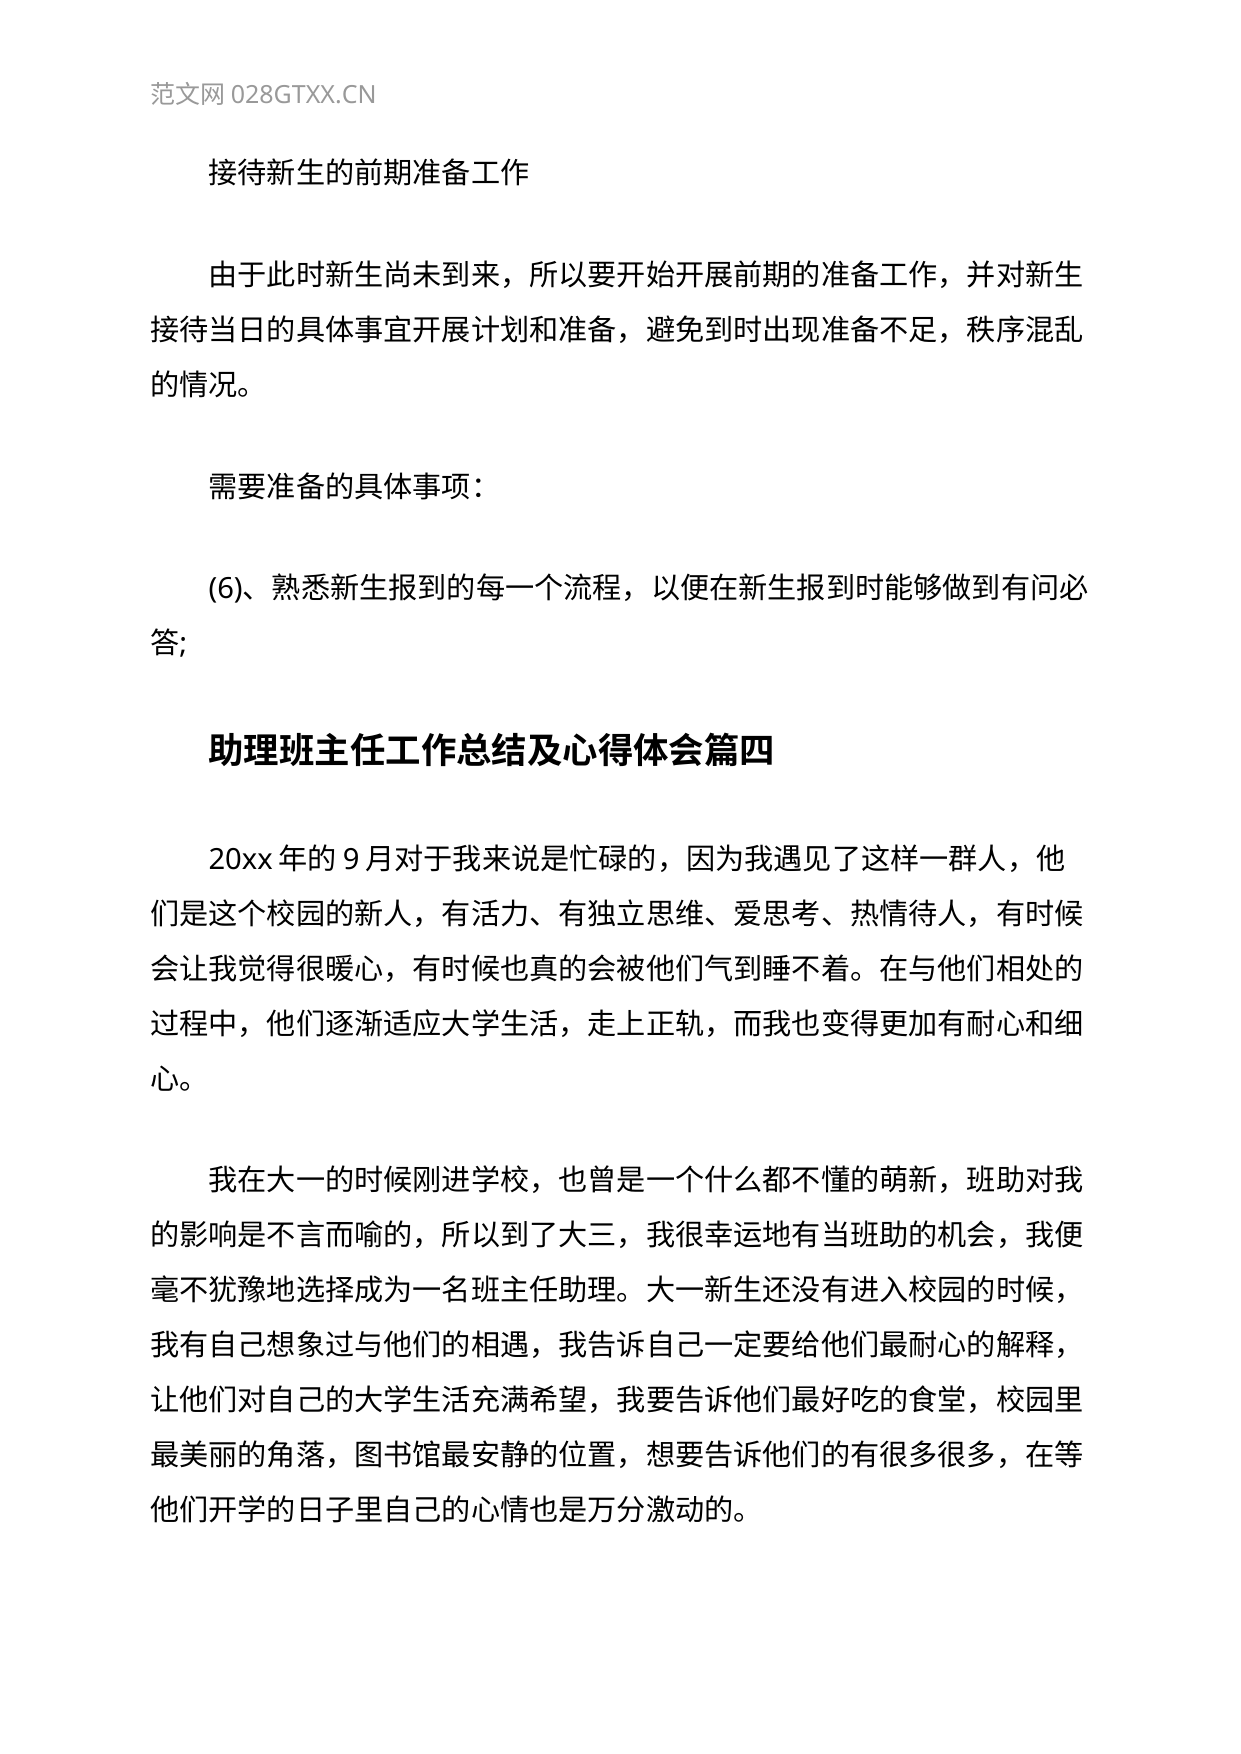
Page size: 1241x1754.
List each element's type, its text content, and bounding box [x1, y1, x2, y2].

text 20xx年的9月对于我来说是忙碌的，因为我遇见了这样一群人，他们是这个校园的新人，有活力、有独立思维、爱思考、热情待人，有时候会让我觉得很暖心，有时候也真的会被他们气到睡不着。在与他们相处的过程中，他们逐渐适应大学生活，走上正轨，而我也变得更加有耐心和细心。 [150, 836, 1090, 1097]
text (6)、熟悉新生报到的每一个流程，以便在新生报到时能够做到有问必答; [150, 565, 1090, 662]
text 需要准备的具体事项： [150, 463, 1090, 506]
text 助理班主任工作总结及心得体会篇四 [150, 722, 1090, 773]
text 我在大一的时候刚进学校，也曾是一个什么都不懂的萌新，班助对我的影响是不言而喻的，所以到了大三，我很幸运地有当班助的机会，我便毫不犹豫地选择成为一名班主任助理。大一新生还没有进入校园的时候，我有自己想象过与他们的相遇，我告诉自己一定要给他们最耐心的解释，让他们对自己的大学生活充满希望，我要告诉他们最好吃的食堂，校园里最美丽的角落，图书馆最安静的位置，想要告诉他们的有很多很多，在等他们开学的日子里自己的心情也是万分激动的。 [150, 1157, 1090, 1529]
text 接待新生的前期准备工作 [150, 150, 1090, 192]
text 由于此时新生尚未到来，所以要开始开展前期的准备工作，并对新生接待当日的具体事宜开展计划和准备，避免到时出现准备不足，秩序混乱的情况。 [150, 252, 1090, 404]
